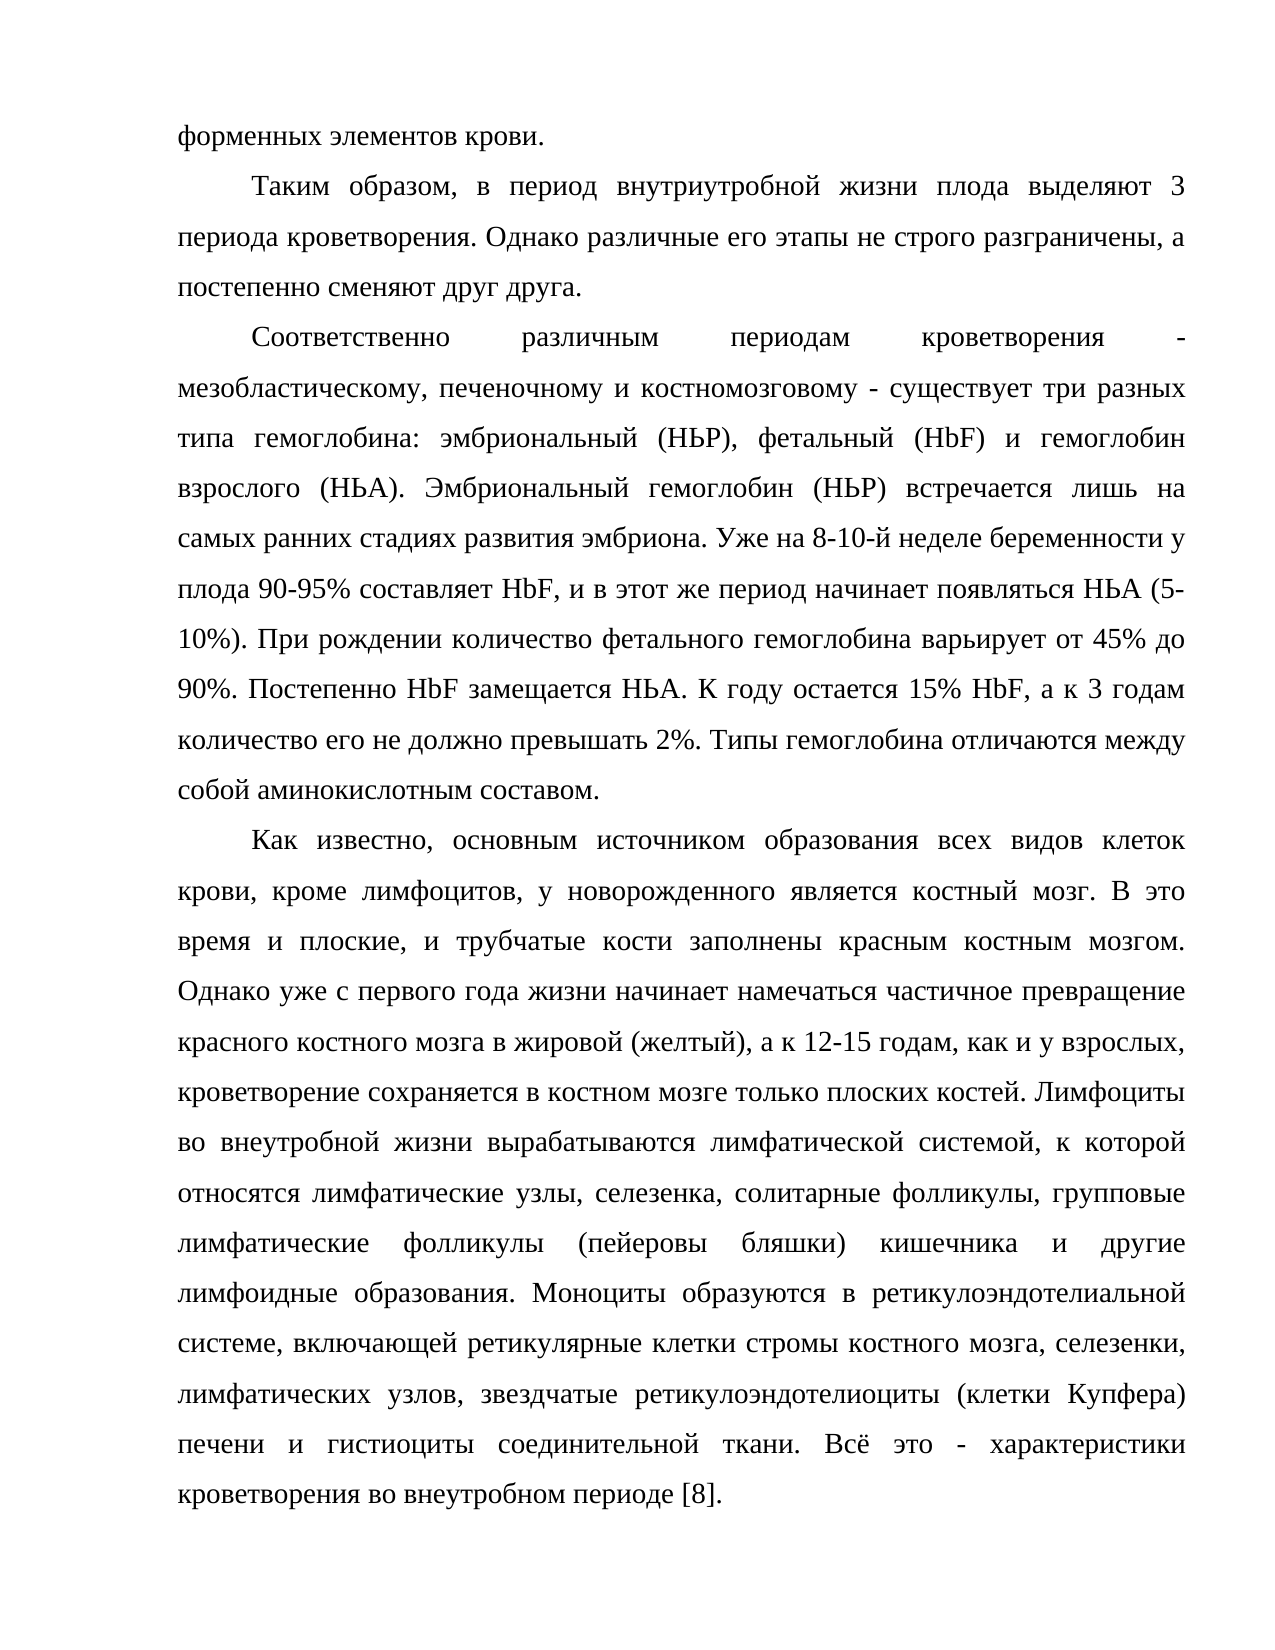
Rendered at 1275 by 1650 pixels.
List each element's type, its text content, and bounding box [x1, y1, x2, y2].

text Таким образом, в период внутриутробной жизни плода выделяют 3 периода кроветворения. Однако различные его этапы не строго разграничены, а постепенно сменяют друг друга. [177, 168, 1186, 303]
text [177, 118, 1186, 152]
text Как известно, основным источником образования всех видов клеток крови, кроме лимфоцитов, у новорожденного является костный мозг. В это время и плоские, и трубчатые кости заполнены красным костным мозгом. Однако уже с первого года жизни начинает намечаться частичное превращение красного костного мозга в жировой (желтый), а к 12-15 годам, как и у взрослых, кроветворение сохраняется в костном мозге только плоских костей. Лимфоциты во внеутробной жизни вырабатываются лимфатической системой, к которой относятся лимфатические узлы, селезенка, солитарные фолликулы, групповые лимфатические фолликулы (пейеровы бляшки) кишечника и другие лимфоидные образования. Моноциты образуются в ретикулоэндотелиальной системе, включающей ретикулярные клетки стромы костного мозга, селезенки, лимфатических узлов, звездчатые ретикулоэндотелиоциты (клетки Купфера) печени и гистиоциты соединительной ткани. Всё это - характеристики кроветворения во внеутробном периоде [8]. [177, 822, 1186, 1510]
text Соответственно различным периодам кроветворения - мезобластическому, печеночному и костномозговому - существует три разных типа гемоглобина: эмбриональный (НЬР), фетальный (HbF) и гемоглобин взрослого (НЬА). Эмбриональный гемоглобин (НЬР) встречается лишь на самых ранних стадиях развития эмбриона. Уже на 8-10-й неделе беременности у плода 90-95% составляет HbF, и в этот же период начинает появляться НЬА (5-10%). При рождении количество фетального гемоглобина варьирует от 45% до 90%. Постепенно HbF замещается НЬА. К году остается 15% HbF, а к 3 годам количество его не должно превышать 2%. Типы гемоглобина отличаются между собой аминокислотным составом. [177, 319, 1186, 806]
